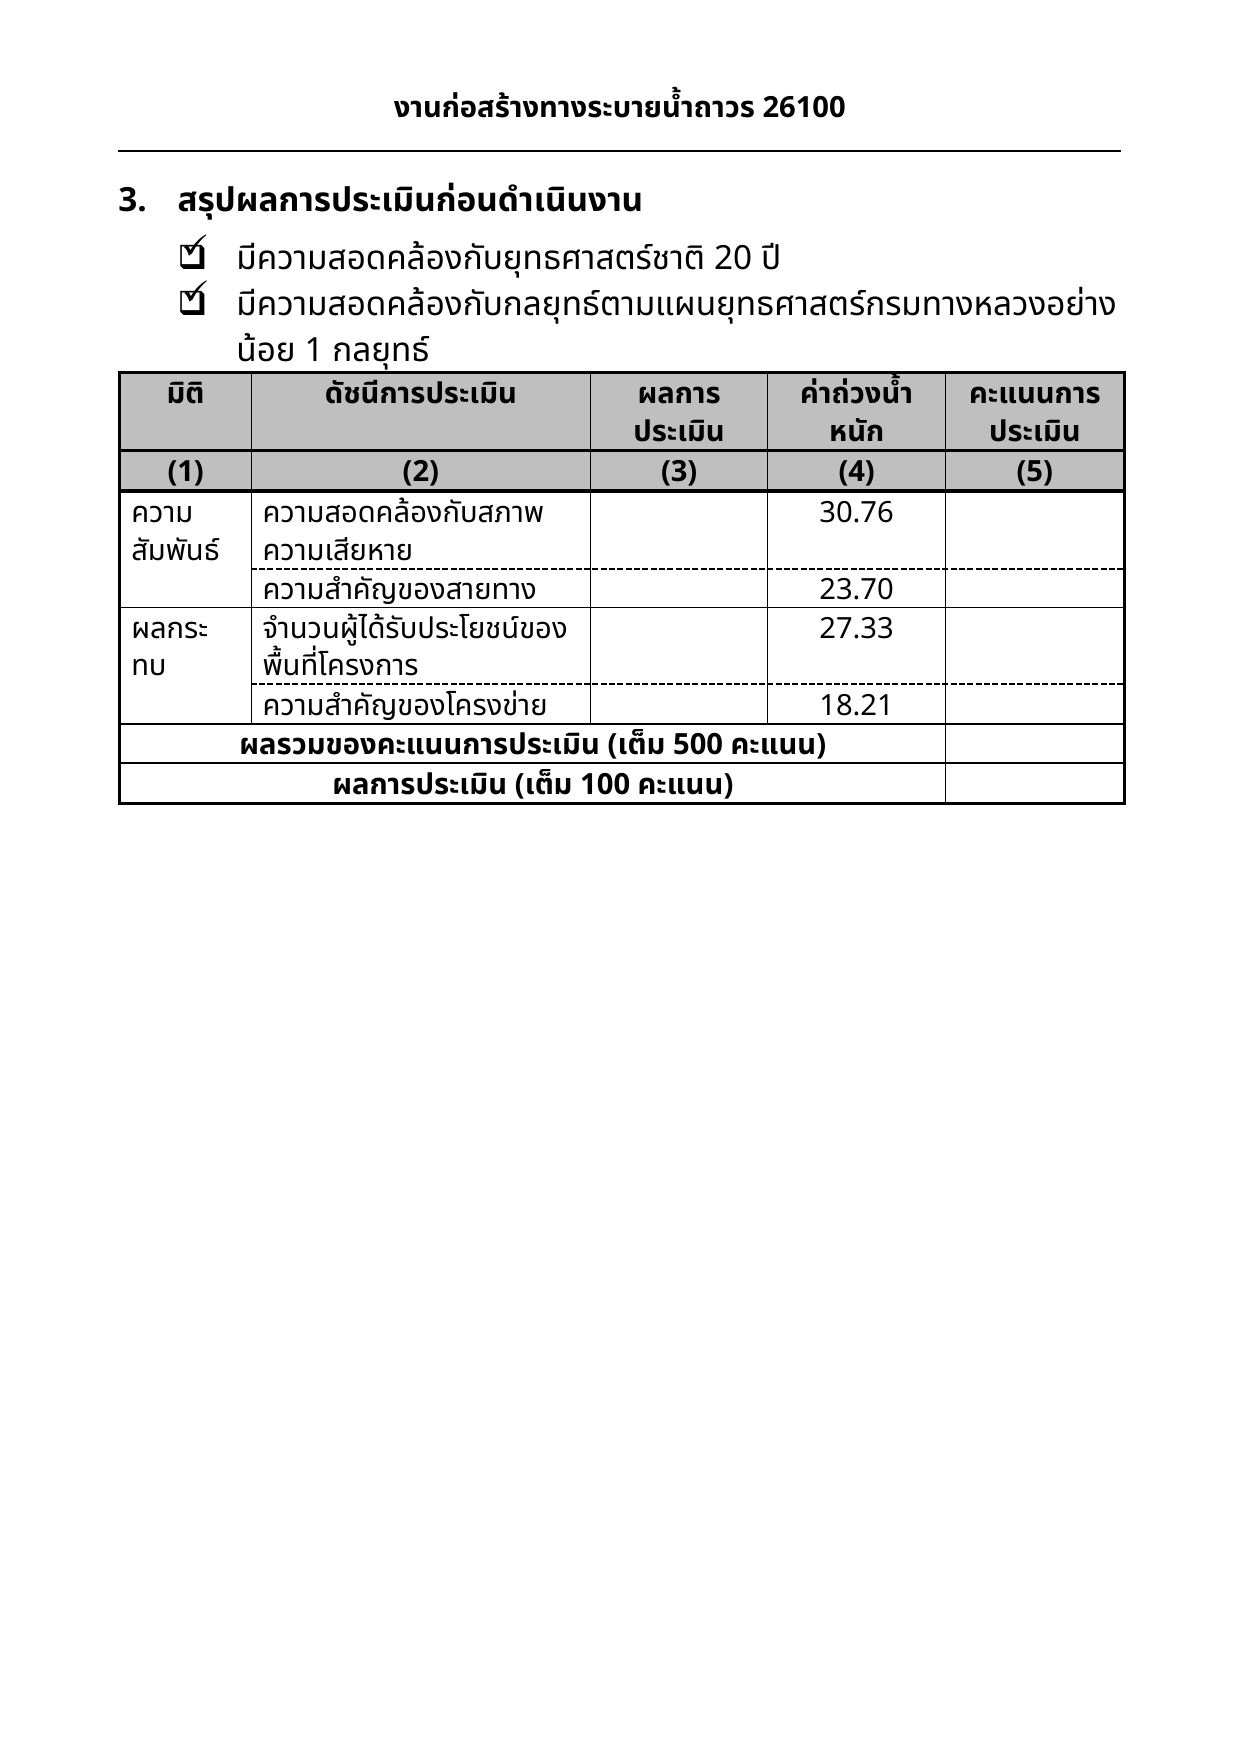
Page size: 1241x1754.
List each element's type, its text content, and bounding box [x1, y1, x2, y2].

table_cell ผลการประเมิน (เต็ม 100 คะแนน) [121, 764, 945, 802]
table_cell (4) [768, 452, 945, 489]
table_cell [591, 568, 767, 607]
text มีความสอดคล้องกับกลยุทธ์ตามแผนยุทธศาสตร์กรมทางหลวงอย่างน้อย 1 กลยุทธ์ [177, 279, 1122, 371]
table_cell 23.70 [768, 568, 945, 607]
table_cell ความสำคัญของโครงข่าย [252, 683, 590, 723]
table_cell ความสอดคล้องกับสภาพความเสียหาย [252, 493, 590, 567]
table_cell ความสำคัญของสายทาง [252, 568, 590, 607]
table_cell 27.33 [768, 608, 945, 683]
table_cell (1) [121, 452, 251, 489]
table_cell [946, 683, 1123, 723]
table_cell [591, 683, 767, 723]
table_cell ผลกระทบ [121, 608, 251, 723]
table_cell [946, 493, 1123, 567]
table_cell [946, 725, 1123, 762]
table_header มิติ [121, 374, 251, 449]
table_cell ผลรวมของคะแนนการประเมิน (เต็ม 500 คะแนน) [121, 725, 945, 762]
table_cell (2) [252, 452, 590, 489]
table_cell จำนวนผู้ได้รับประโยชน์ของพื้นที่โครงการ [252, 608, 590, 683]
table_cell [591, 608, 767, 683]
text มีความสอดคล้องกับยุทธศาสตร์ชาติ 20 ปี [177, 233, 1122, 279]
table_cell 30.76 [768, 493, 945, 567]
table_header ค่าถ่วงน้ำหนัก [768, 374, 945, 449]
table_cell (3) [591, 452, 767, 489]
table_cell ความสัมพันธ์ [121, 493, 251, 607]
table_cell [946, 608, 1123, 683]
table_cell [946, 764, 1123, 802]
table_cell (5) [946, 452, 1123, 489]
table_header ผลการประเมิน [591, 374, 767, 449]
table_header ดัชนีการประเมิน [252, 374, 590, 449]
table_cell [591, 493, 767, 567]
table_cell [946, 568, 1123, 607]
list สรุปผลการประเมินก่อนดำเนินงาน [118, 175, 1122, 221]
table_header คะแนนการประเมิน [946, 374, 1123, 449]
table_cell 18.21 [768, 683, 945, 723]
